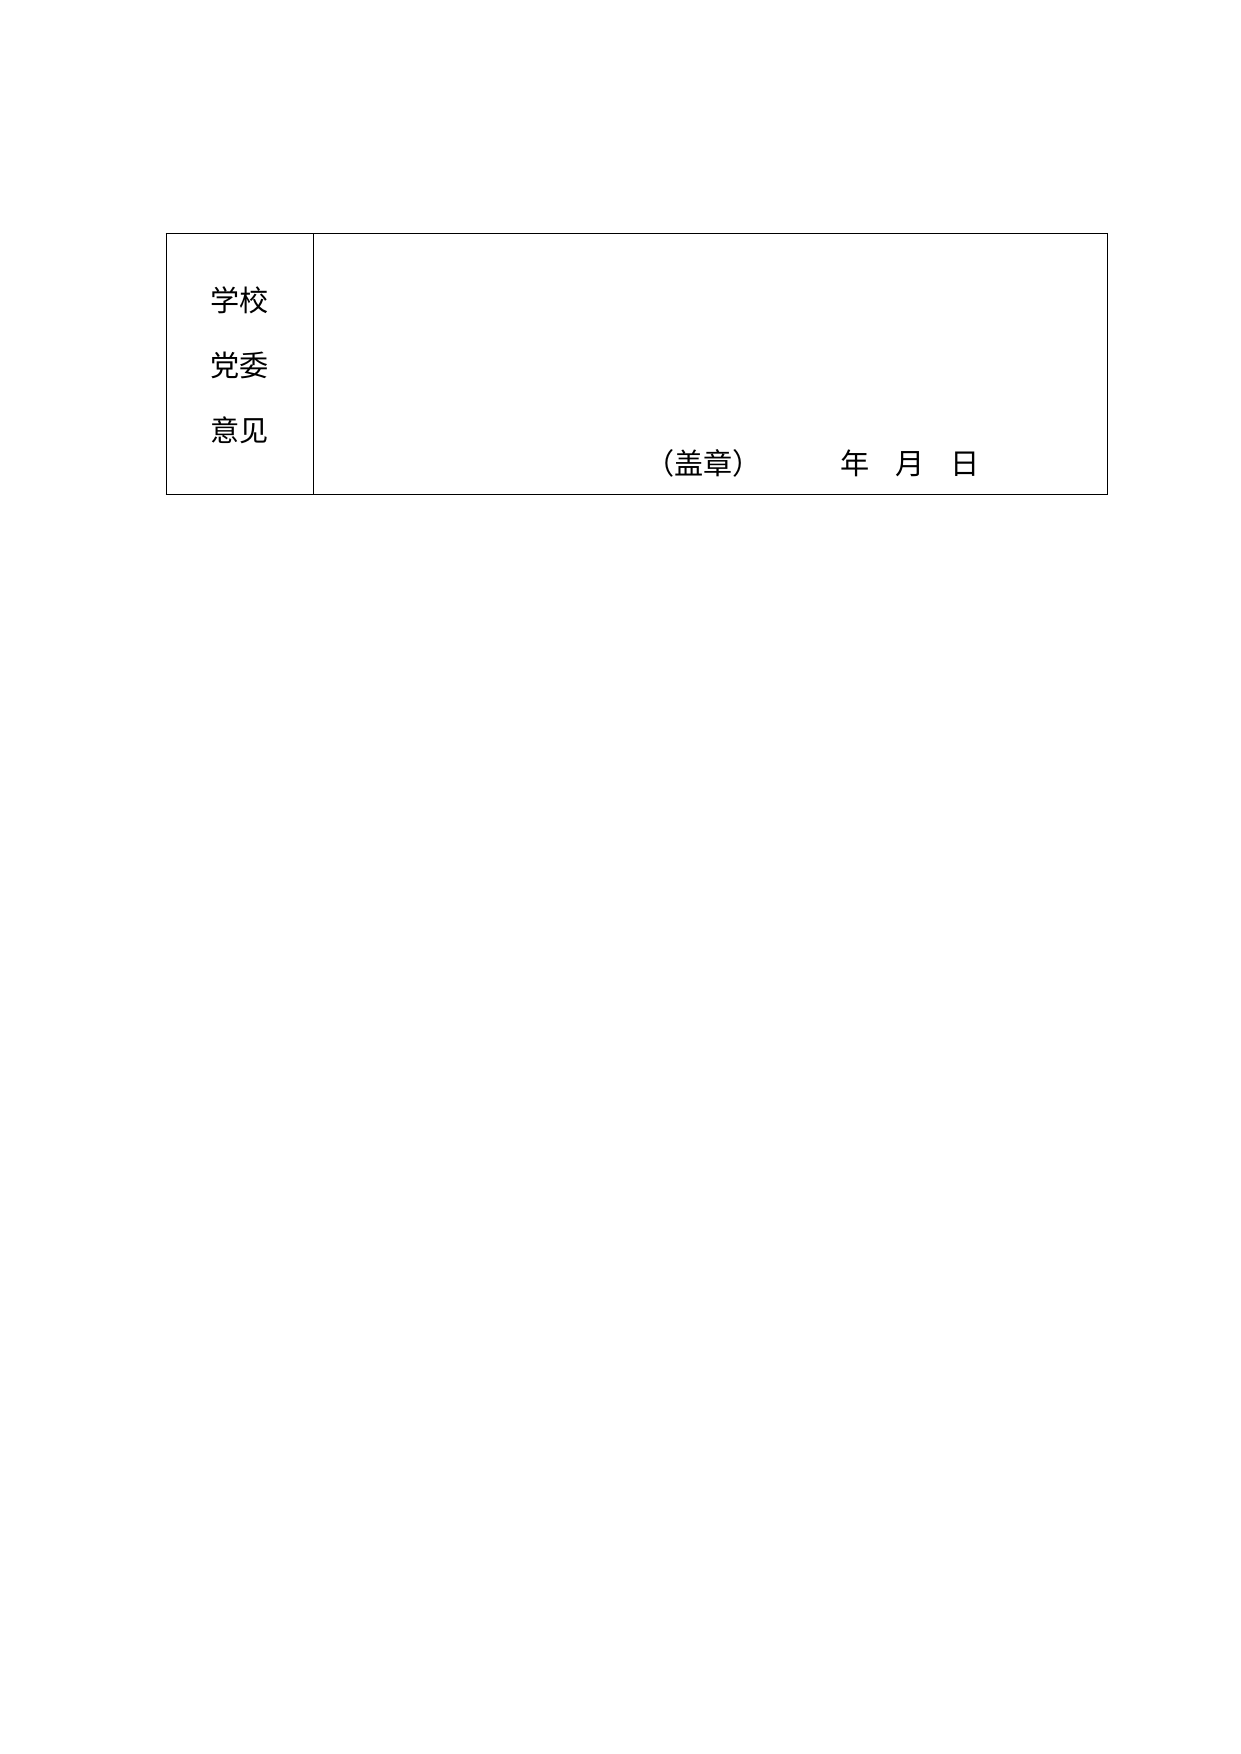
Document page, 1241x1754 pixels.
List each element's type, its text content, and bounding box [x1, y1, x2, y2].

table_cell 学校 党委 意见 [167, 234, 313, 494]
table_cell （盖章） 年 月 日 [314, 234, 1107, 494]
